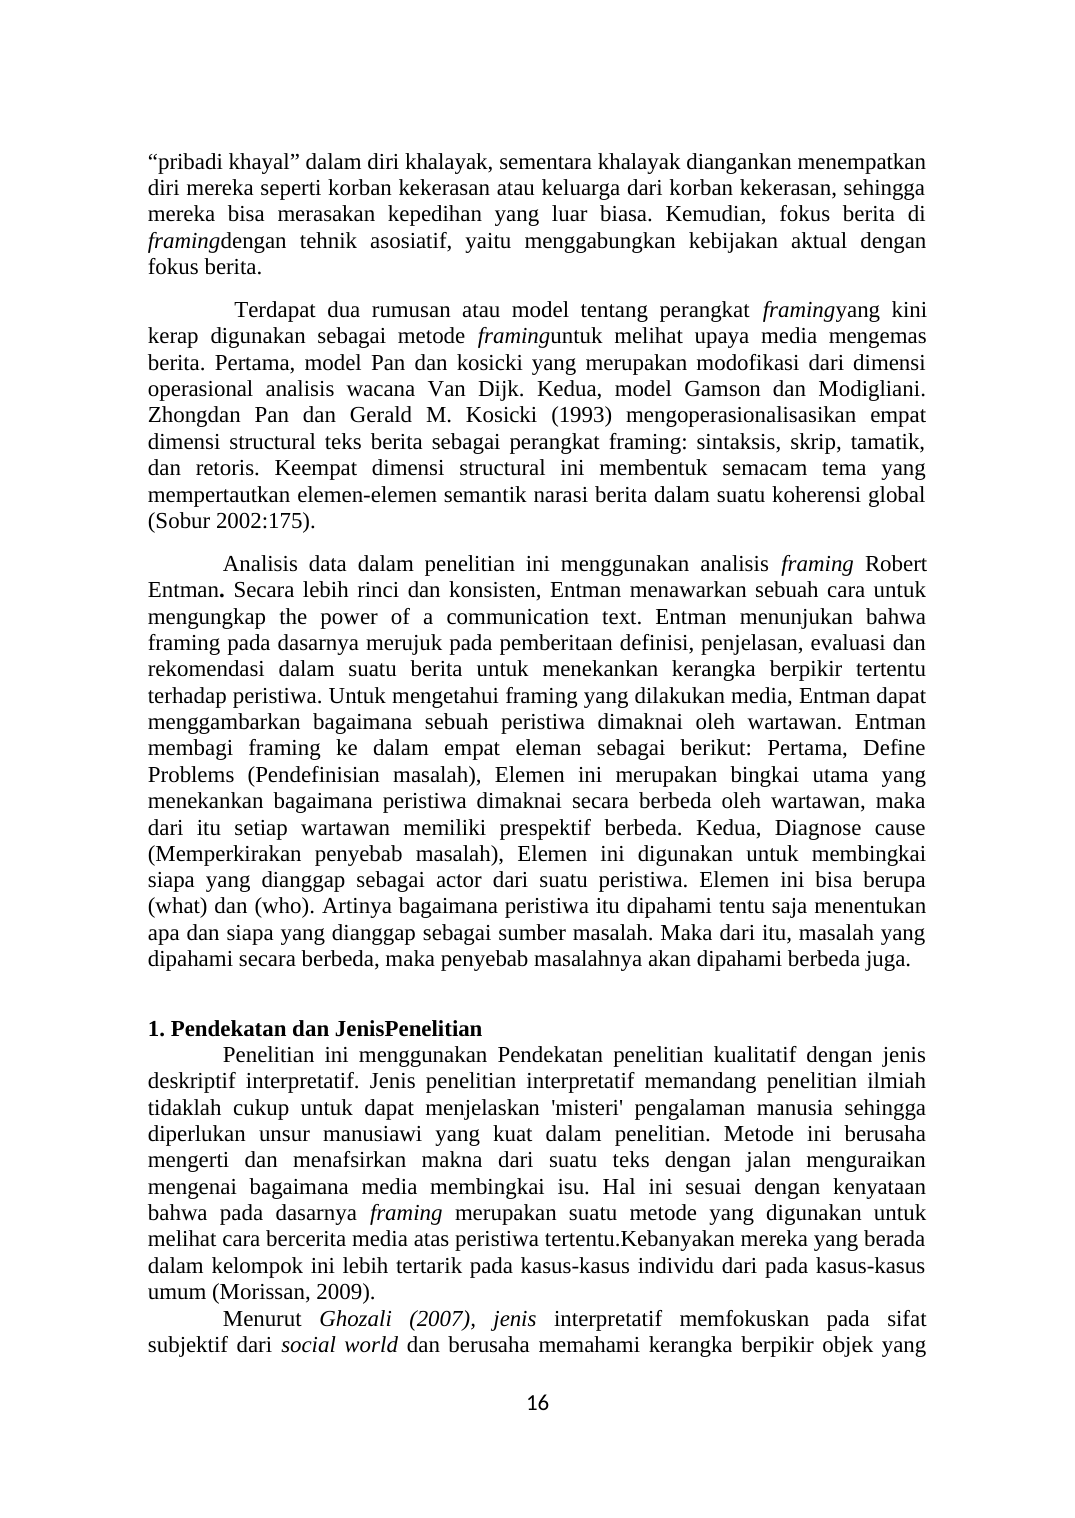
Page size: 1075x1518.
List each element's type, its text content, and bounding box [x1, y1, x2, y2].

text Terdapat dua rumusan atau model tentang perangkat framingyang kini kerap digunakan sebagai metode framinguntuk melihat upaya media mengemas berita. Pertama, model Pan dan kosicki yang merupakan modofikasi dari dimensi operasional analisis wacana Van Dijk. Kedua, model Gamson dan Modigliani. Zhongdan Pan dan Gerald M. Kosicki (1993) mengoperasionalisasikan empat dimensi structural teks berita sebagai perangkat framing: sintaksis, skrip, tamatik, dan retoris. Keempat dimensi structural ini membentuk semacam tema yang mempertautkan elemen-elemen semantik narasi berita dalam suatu koherensi global (Sobur 2002:175). [148, 296, 927, 533]
text 1. Pendekatan dan JenisPenelitian [148, 1015, 927, 1041]
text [148, 148, 927, 279]
text Penelitian ini menggunakan Pendekatan penelitian kualitatif dengan jenis deskriptif interpretatif. Jenis penelitian interpretatif memandang penelitian ilmiah tidaklah cukup untuk dapat menjelaskan 'misteri' pengalaman manusia sehingga diperlukan unsur manusiawi yang kuat dalam penelitian. Metode ini berusaha mengerti dan menafsirkan makna dari suatu teks dengan jalan menguraikan mengenai bagaimana media membingkai isu. Hal ini sesuai dengan kenyataan bahwa pada dasarnya framing merupakan suatu metode yang digunakan untuk melihat cara bercerita media atas peristiwa tertentu.Kebanyakan mereka yang berada dalam kelompok ini lebih tertarik pada kasus-kasus individu dari pada kasus-kasus umum (Morissan, 2009). [148, 1041, 927, 1304]
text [148, 1304, 927, 1357]
text Analisis data dalam penelitian ini menggunakan analisis framing Robert Entman. Secara lebih rinci dan konsisten, Entman menawarkan sebuah cara untuk mengungkap the power of a communication text. Entman menunjukan bahwa framing pada dasarnya merujuk pada pemberitaan definisi, penjelasan, evaluasi dan rekomendasi dalam suatu berita untuk menekankan kerangka berpikir tertentu terhadap peristiwa. Untuk mengetahui framing yang dilakukan media, Entman dapat menggambarkan bagaimana sebuah peristiwa dimaknai oleh wartawan. Entman membagi framing ke dalam empat eleman sebagai berikut: Pertama, Define Problems (Pendefinisian masalah), Elemen ini merupakan bingkai utama yang menekankan bagaimana peristiwa dimaknai secara berbeda oleh wartawan, maka dari itu setiap wartawan memiliki prespektif berbeda. Kedua, Diagnose cause (Memperkirakan penyebab masalah), Elemen ini digunakan untuk membingkai siapa yang dianggap sebagai actor dari suatu peristiwa. Elemen ini bisa berupa (what) dan (who). Artinya bagaimana peristiwa itu dipahami tentu saja menentukan apa dan siapa yang dianggap sebagai sumber masalah. Maka dari itu, masalah yang dipahami secara berbeda, maka penyebab masalahnya akan dipahami berbeda juga. [148, 550, 927, 972]
